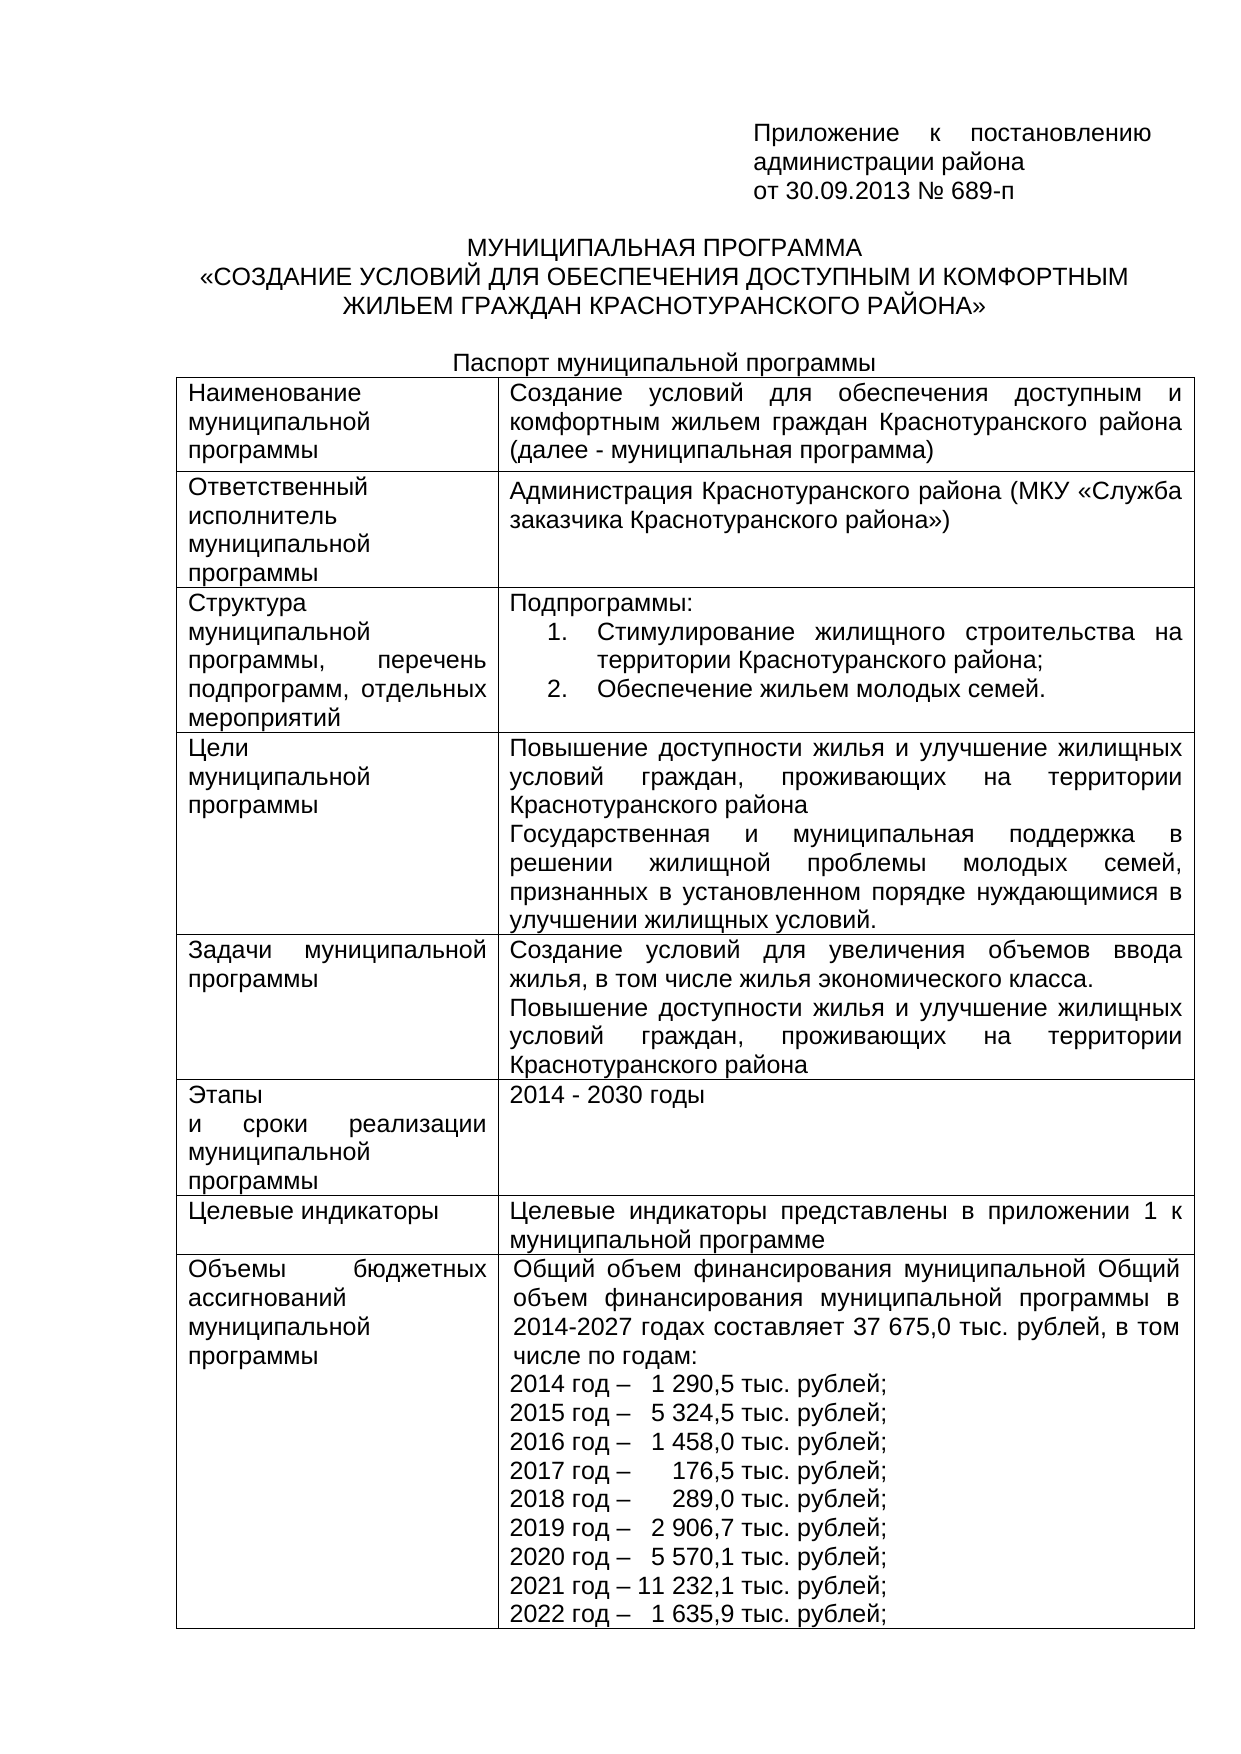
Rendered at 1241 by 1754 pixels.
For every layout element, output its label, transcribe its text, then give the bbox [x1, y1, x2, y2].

table_cell Создание условий для увеличения объемов ввода жилья, в том числе жилья экономического класса. Повышение доступности жилья и улучшение жилищных условий граждан, проживающих на территории Краснотуранского района [499, 935, 1194, 1079]
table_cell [499, 1255, 1194, 1628]
table_cell Ответственный исполнитель муниципальной программы [177, 472, 498, 587]
text от 30.09.2013 № 689-п [753, 176, 1152, 204]
text Паспорт муниципальной программы [177, 348, 1152, 377]
table_cell Целевые индикаторы представлены в приложении 1 к муниципальной программе [499, 1196, 1194, 1253]
text МУНИЦИПАЛЬНАЯ ПРОГРАММА [177, 233, 1152, 262]
table_cell Администрация Краснотуранского района (МКУ «Служба заказчика Краснотуранского района») [499, 472, 1194, 587]
table_cell Этапы и сроки реализации муниципальной программы [177, 1080, 498, 1195]
table_cell Структура муниципальной программы, перечень подпрограмм, отдельных мероприятий [177, 588, 498, 732]
table_header Наименование муниципальной программы [177, 378, 498, 471]
table_cell Задачи муниципальной программы [177, 935, 498, 1079]
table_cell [177, 1255, 498, 1628]
table_cell Повышение доступности жилья и улучшение жилищных условий граждан, проживающих на территории Краснотуранского района Государственная и муниципальная поддержка в решении жилищной проблемы молодых семей, признанных в установленном порядке нуждающимися в улучшении жилищных условий. [499, 733, 1194, 934]
table_cell Целевые индикаторы [177, 1196, 498, 1253]
text «Создание условий для обеспечения доступным и комфортным жильем граждан Краснотуранского района» [177, 262, 1152, 319]
table_header Создание условий для обеспечения доступным и комфортным жильем граждан Краснотуранского района (далее - муниципальная программа) [499, 378, 1194, 471]
text Приложение к постановлению администрации района [753, 118, 1152, 176]
table_cell Цели муниципальной программы [177, 733, 498, 934]
table_cell Подпрограммы: Стимулирование жилищного строительства на территории Краснотуранского района; Обеспечение жильем молодых семей. [499, 588, 1194, 732]
table_cell 2014 - 2030 годы [499, 1080, 1194, 1195]
